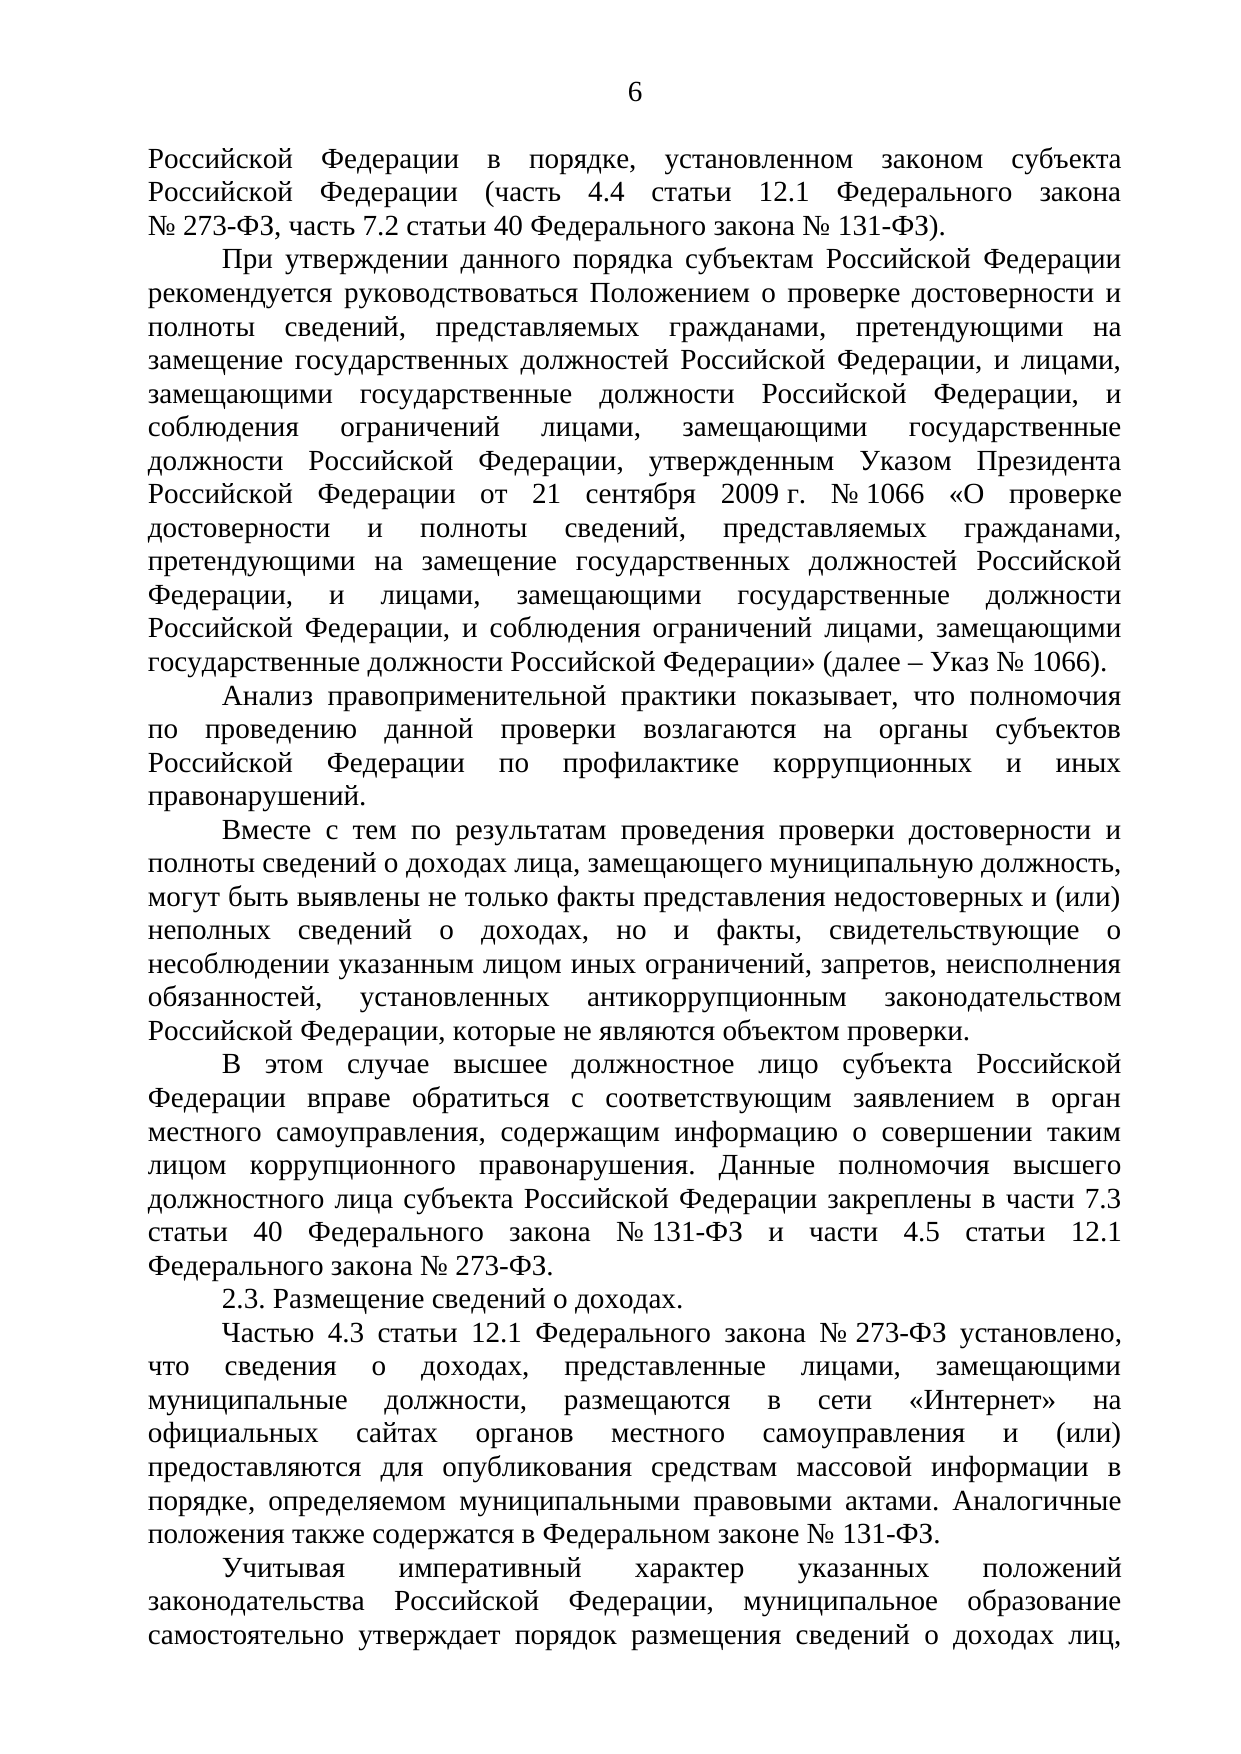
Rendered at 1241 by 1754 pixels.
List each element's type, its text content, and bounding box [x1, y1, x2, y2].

text Анализ правоприменительной практики показывает, что полномочия по проведению данной проверки возлагаются на органы субъектов Российской Федерации по профилактике коррупционных и иных правонарушений. [148, 678, 1122, 812]
text При утверждении данного порядка субъектам Российской Федерации рекомендуется руководствоваться Положением о проверке достоверности и полноты сведений, представляемых гражданами, претендующими на замещение государственных должностей Российской Федерации, и лицами, замещающими государственные должности Российской Федерации, и соблюдения ограничений лицами, замещающими государственные должности Российской Федерации, утвержденным Указом Президента Российской Федерации от 21 сентября 2009 г. № 1066 «О проверке достоверности и полноты сведений, представляемых гражданами, претендующими на замещение государственных должностей Российской Федерации, и лицами, замещающими государственные должности Российской Федерации, и соблюдения ограничений лицами, замещающими государственные должности Российской Федерации» (далее – Указ № 1066). [148, 242, 1122, 678]
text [148, 141, 1122, 242]
text Частью 4.3 статьи 12.1 Федерального закона № 273-ФЗ установлено, что сведения о доходах, представленные лицами, замещающими муниципальные должности, размещаются в сети «Интернет» на официальных сайтах органов местного самоуправления и (или) предоставляются для опубликования средствам массовой информации в порядке, определяемом муниципальными правовыми актами. Аналогичные положения также содержатся в Федеральном законе № 131-ФЗ. [148, 1315, 1122, 1550]
text Вместе с тем по результатам проведения проверки достоверности и полноты сведений о доходах лица, замещающего муниципальную должность, могут быть выявлены не только факты представления недостоверных и (или) неполных сведений о доходах, но и факты, свидетельствующие о несоблюдении указанным лицом иных ограничений, запретов, неисполнения обязанностей, установленных антикоррупционным законодательством Российской Федерации, которые не являются объектом проверки. [148, 812, 1122, 1047]
text 2.3. Размещение сведений о доходах. [148, 1281, 1122, 1315]
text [148, 1550, 1122, 1650]
text В этом случае высшее должностное лицо субъекта Российской Федерации вправе обратиться с соответствующим заявлением в орган местного самоуправления, содержащим информацию о совершении таким лицом коррупционного правонарушения. Данные полномочия высшего должностного лица субъекта Российской Федерации закреплены в части 7.3 статьи 40 Федерального закона № 131-ФЗ и части 4.5 статьи 12.1 Федерального закона № 273-ФЗ. [148, 1047, 1122, 1281]
